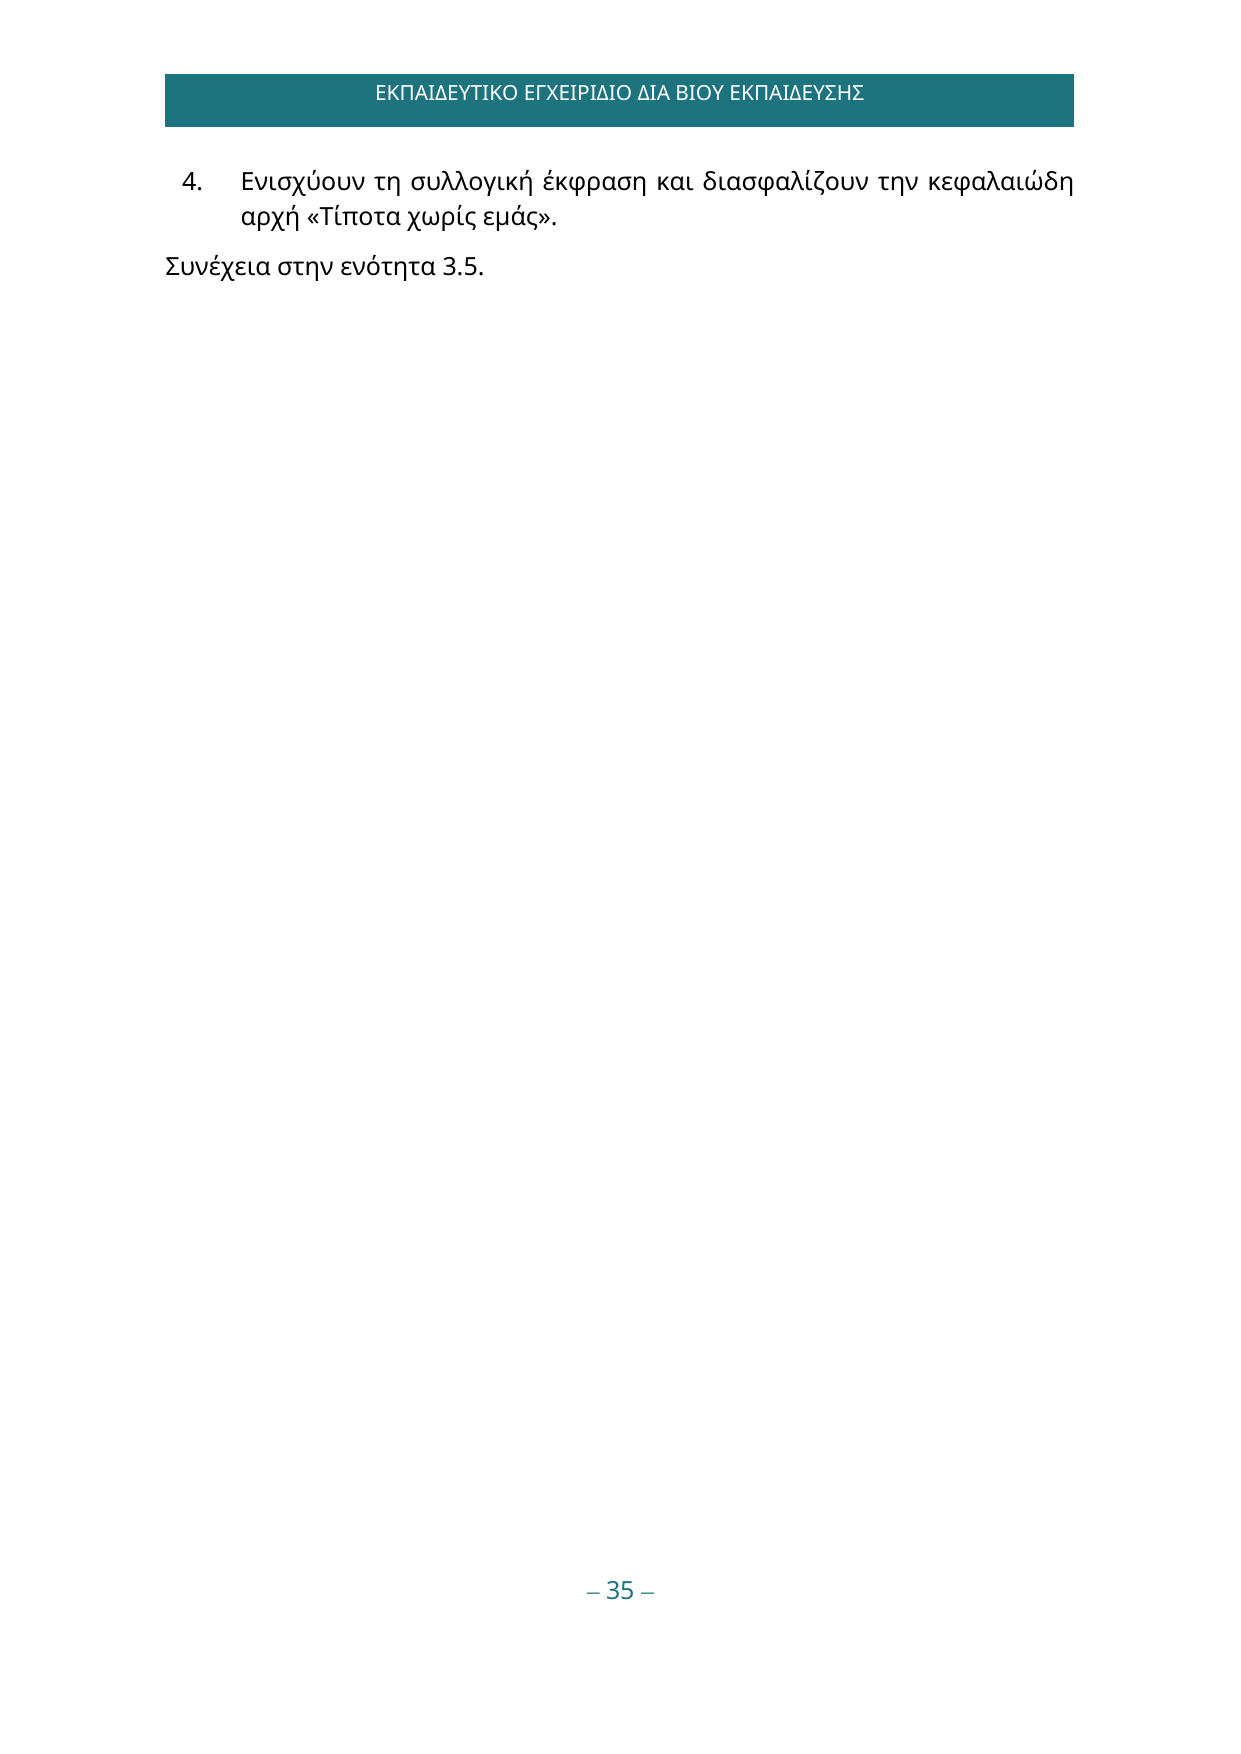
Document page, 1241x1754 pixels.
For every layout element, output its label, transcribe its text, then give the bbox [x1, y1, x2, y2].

list Ενισχύουν τη συλλογική έκφραση και διασφαλίζουν την κεφαλαιώδη αρχή «Τίποτα χωρίς εμάς». [203, 164, 1075, 233]
text Συνέχεια στην ενότητα ‎3.5. [165, 249, 1075, 283]
